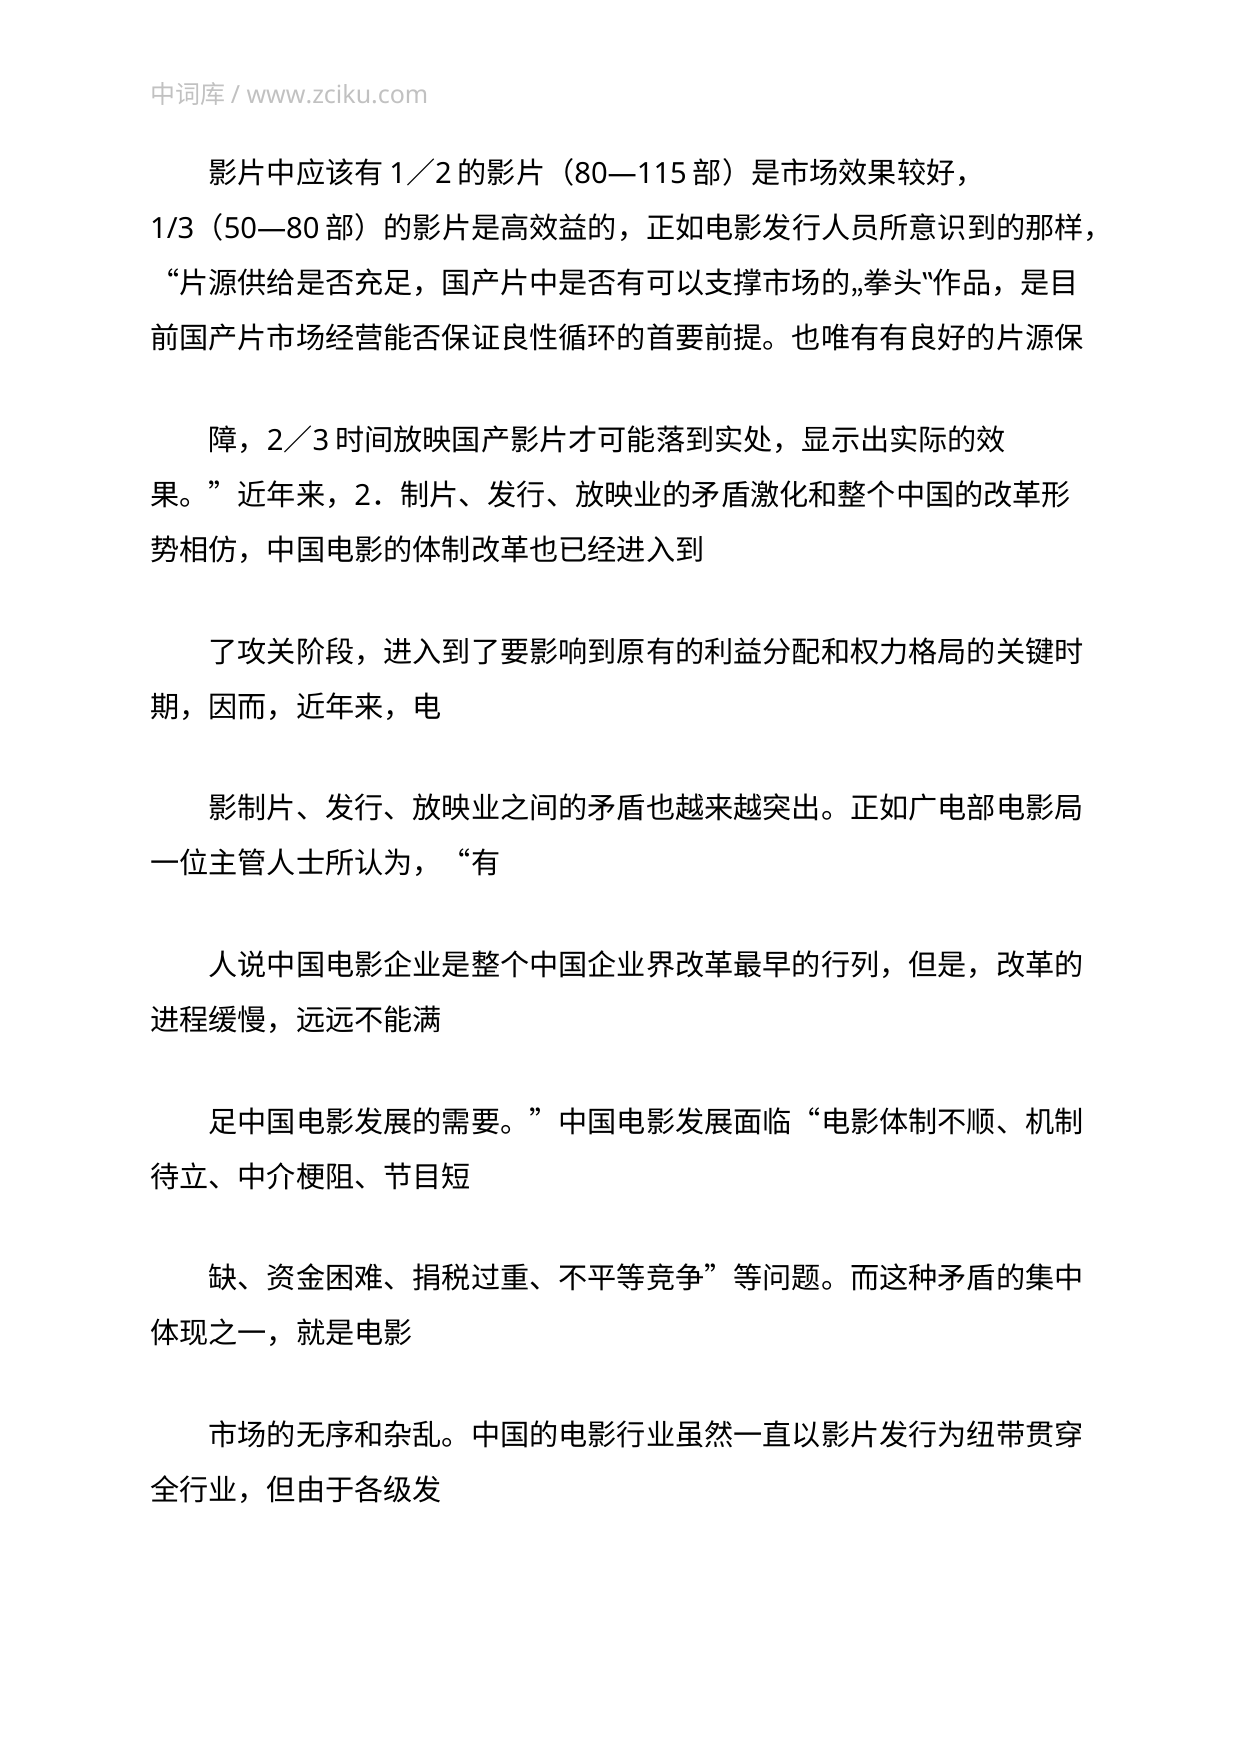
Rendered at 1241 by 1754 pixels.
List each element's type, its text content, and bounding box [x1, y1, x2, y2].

text 影制片、发行、放映业之间的矛盾也越来越突出。正如广电部电影局一位主管人士所认为，“有 [150, 785, 1090, 882]
text 障，2／3时间放映国产影片才可能落到实处，显示出实际的效果。”近年来，2．制片、发行、放映业的矛盾激化和整个中国的改革形势相仿，中国电影的体制改革也已经进入到 [150, 417, 1090, 569]
text 了攻关阶段，进入到了要影响到原有的利益分配和权力格局的关键时期，因而，近年来，电 [150, 628, 1090, 726]
text 市场的无序和杂乱。中国的电影行业虽然一直以影片发行为纽带贯穿全行业，但由于各级发 [150, 1412, 1090, 1509]
text 影片中应该有1／2的影片（80—115部）是市场效果较好，1/3（50—80部）的影片是高效益的，正如电影发行人员所意识到的那样，“片源供给是否充足，国产片中是否有可以支撑市场的„拳头‟作品，是目前国产片市场经营能否保证良性循环的首要前提。也唯有有良好的片源保 [150, 150, 1090, 357]
text 足中国电影发展的需要。”中国电影发展面临“电影体制不顺、机制待立、中介梗阻、节目短 [150, 1098, 1090, 1196]
text 缺、资金困难、捐税过重、不平等竞争”等问题。而这种矛盾的集中体现之一，就是电影 [150, 1255, 1090, 1352]
text 人说中国电影企业是整个中国企业界改革最早的行列，但是，改革的进程缓慢，远远不能满 [150, 942, 1090, 1039]
